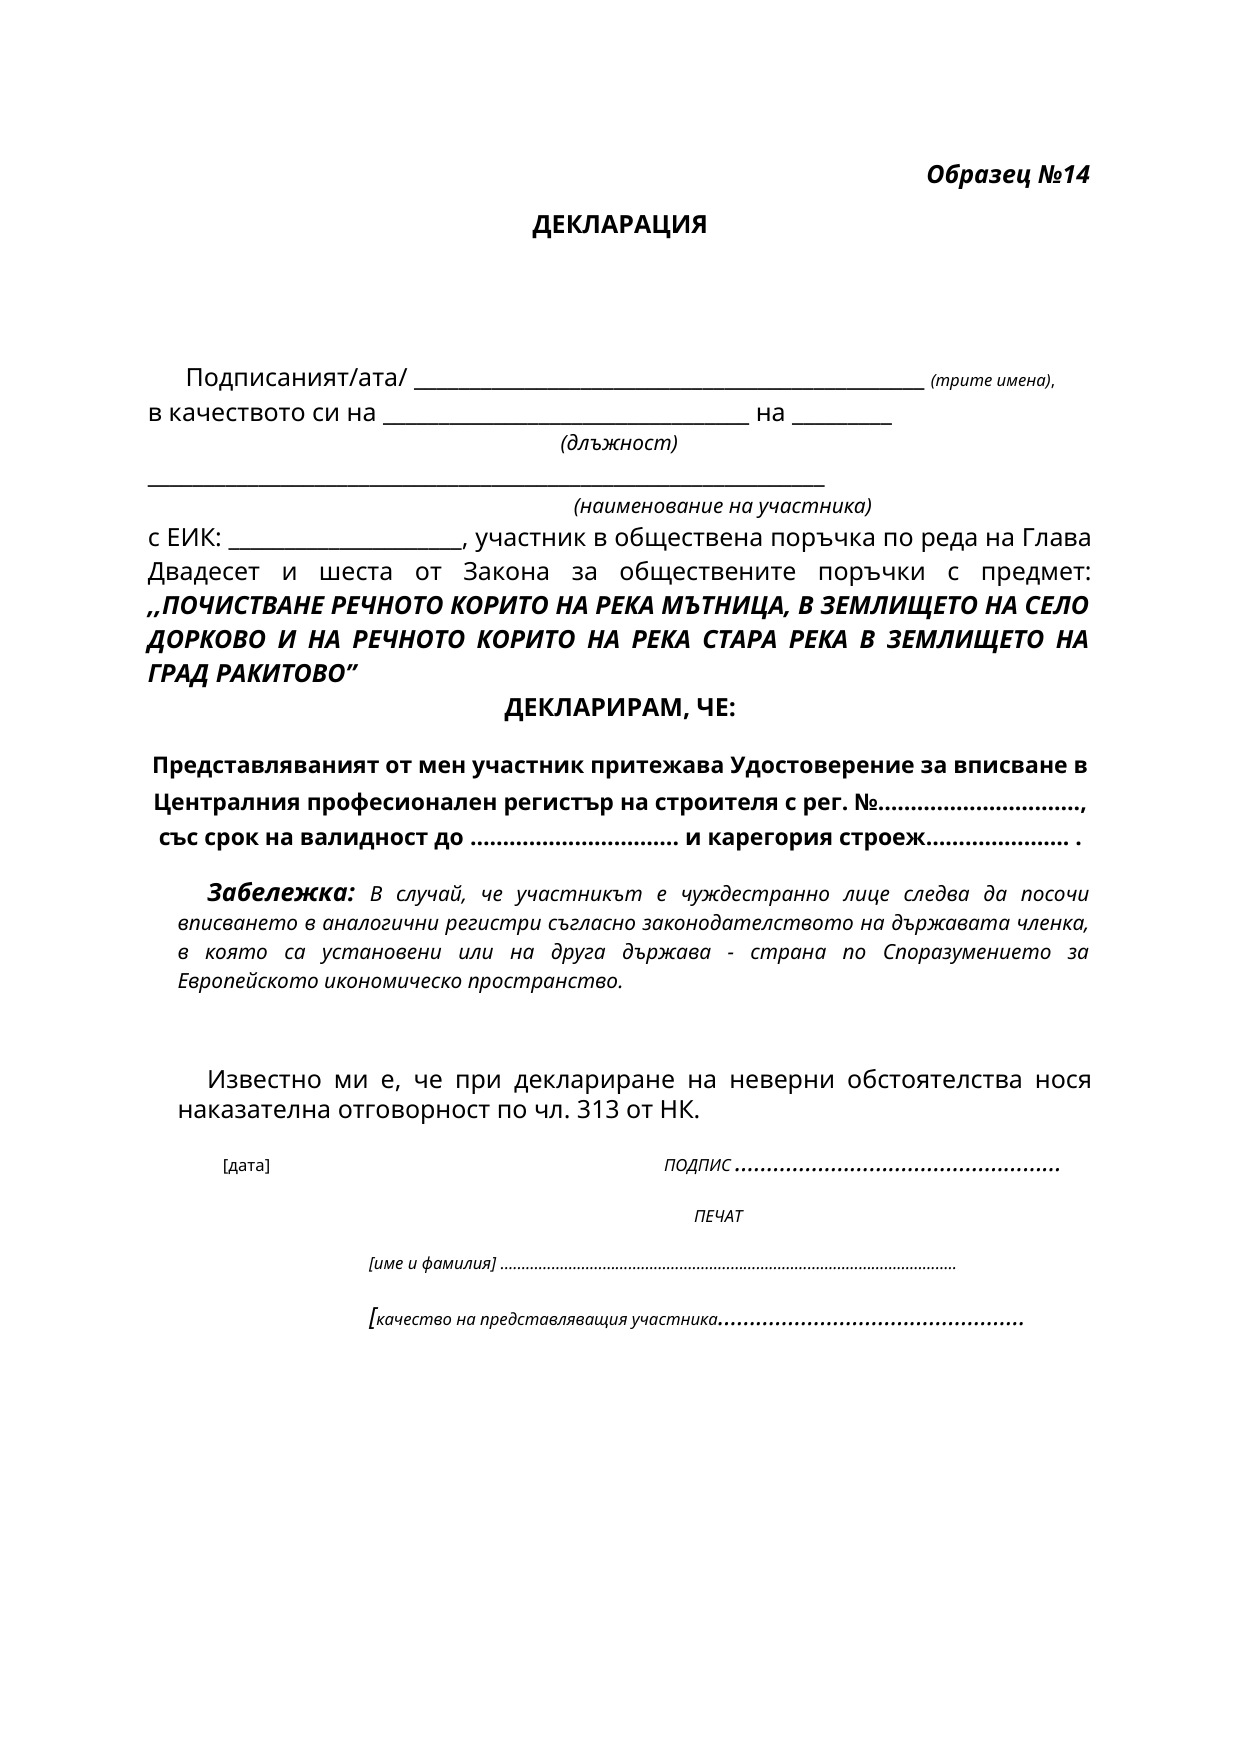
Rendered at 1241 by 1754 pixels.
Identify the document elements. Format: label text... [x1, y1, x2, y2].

text _____________________________________________________________ [148, 457, 1093, 491]
text (наименование на участника) [325, 491, 1093, 519]
text ДЕКЛАРИРАМ, ЧЕ: [148, 689, 1093, 723]
text ПЕЧАТ [148, 1205, 1093, 1227]
text Подписаният/ата/ ______________________________________________ (трите имена), [148, 360, 1093, 394]
text Образец №14 [148, 160, 1093, 189]
text Представляваният от мен участник притежава Удостоверение за вписване в Централния професионален регистър на строителя с рег. №…………………………., със срок на валидност до …………….……………. и карегория строеж…………………. . [148, 749, 1093, 853]
text Забележка: В случай, че участникът е чуждестранно лице следва да посочи вписването в аналогични регистри съгласно законодателството на държавата членка, в която са установени или на друга държава - страна по Споразумението за Европейското икономическо пространство. [177, 878, 1093, 995]
text в качеството си на _________________________________ на _________ [148, 394, 1093, 428]
text [качество на представляващия участника………………………………………… [369, 1298, 1093, 1333]
text [име и фамилия] …………………………………………………………………………………………….. [295, 1252, 1093, 1274]
text (длъжност) [148, 428, 1093, 457]
text ДЕКЛАРАЦИЯ [148, 210, 1093, 239]
text [дата] ПОДПИС …………………………………………… [148, 1145, 1093, 1179]
text с ЕИК: _____________________, участник в обществена поръчка по реда на Глава Двадесет и шеста от Закона за обществените поръчки с предмет: ,,ПОЧИСТВАНЕ РЕЧНОТО КОРИТО НА РЕКА МЪТНИЦА, В ЗЕМЛИЩЕТО НА СЕЛО ДОРКОВО И НА РЕЧНОТО КОРИТО НА РЕКА СТАРА РЕКА В ЗЕМЛИЩЕТО НА ГРАД РАКИТОВО” [148, 519, 1093, 689]
text Известно ми е, че при деклариране на неверни обстоятелства нося наказателна отговорност по чл. 313 от НК. [177, 1066, 1093, 1124]
